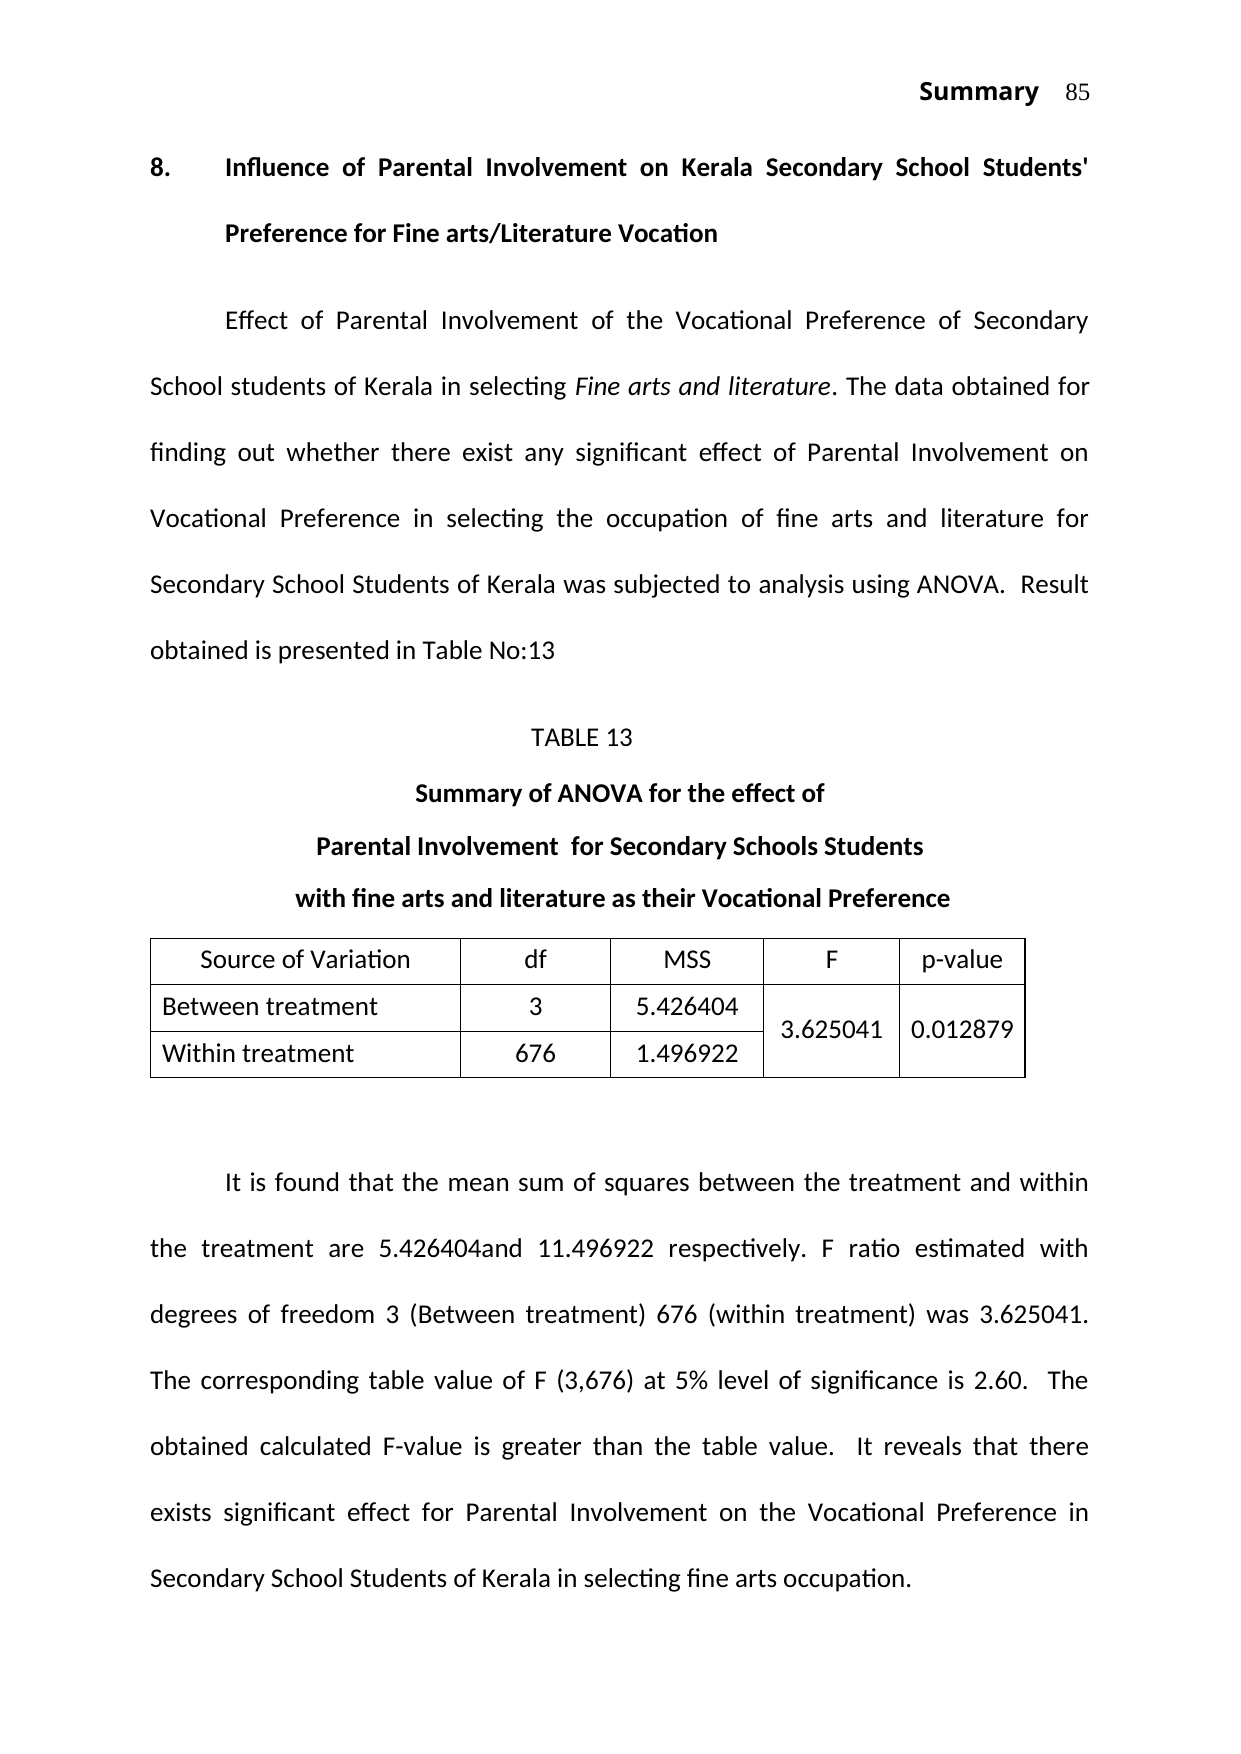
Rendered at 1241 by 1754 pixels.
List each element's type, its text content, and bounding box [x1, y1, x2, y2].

table_cell 0.012879 [900, 985, 1024, 1077]
table_cell 3 [461, 985, 610, 1031]
table_header Source of Variation [151, 939, 460, 984]
table_cell 5.426404 [611, 985, 763, 1031]
table_cell Within treatment [151, 1032, 460, 1077]
text TABLE 13 [450, 720, 1090, 753]
table_header p-value [900, 939, 1024, 984]
table_cell 676 [461, 1032, 610, 1077]
table_header df [461, 939, 610, 984]
text Parental Involvement for Secondary Schools Students [150, 829, 1090, 862]
table_cell 3.625041 [764, 985, 899, 1077]
text Effect of Parental Involvement of the Vocational Preference of Secondary School students of Kerala in selecting Fine arts and literature. The data obtained for finding out whether there exist any significant effect of Parental Involvement on Vocational Preference in selecting the occupation of fine arts and literature for Secondary School Students of Kerala was subjected to analysis using ANOVA. Result obtained is presented in Table No:13 [150, 303, 1090, 666]
table_header MSS [611, 939, 763, 984]
text with fine arts and literature as their Vocational Preference [150, 881, 1090, 914]
text Summary of ANOVA for the effect of [150, 776, 1090, 809]
table_header F [764, 939, 899, 984]
table_cell Between treatment [151, 985, 460, 1031]
text It is found that the mean sum of squares between the treatment and within the treatment are 5.426404and 11.496922 respectively. F ratio estimated with degrees of freedom 3 (Between treatment) 676 (within treatment) was 3.625041. The corresponding table value of F (3,676) at 5% level of significance is 2.60. The obtained calculated F-value is greater than the table value. It reveals that there exists significant effect for Parental Involvement on the Vocational Preference in Secondary School Students of Kerala in selecting fine arts occupation. [150, 1165, 1090, 1594]
table_cell 1.496922 [611, 1032, 763, 1077]
text 8. Influence of Parental Involvement on Kerala Secondary School Students' Preference for Fine arts/Literature Vocation [150, 150, 1090, 249]
